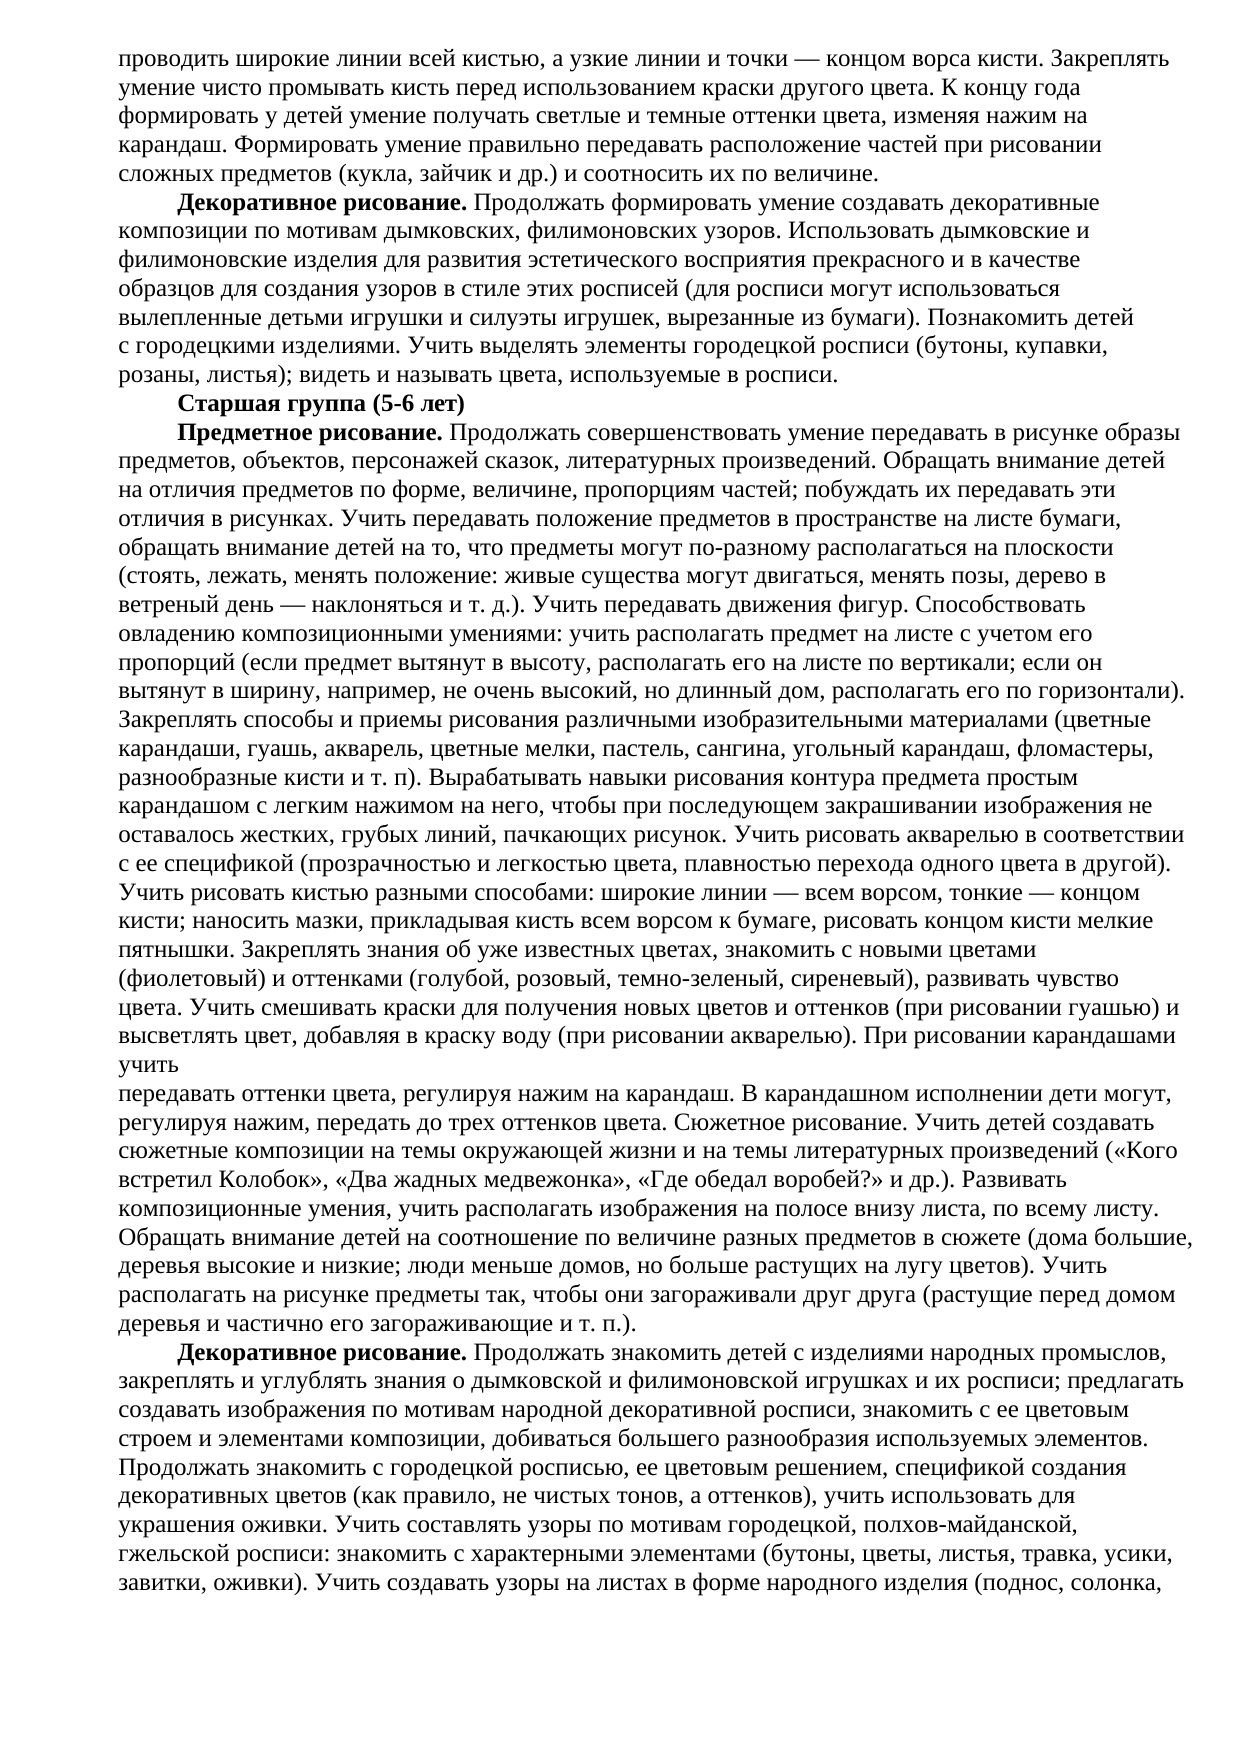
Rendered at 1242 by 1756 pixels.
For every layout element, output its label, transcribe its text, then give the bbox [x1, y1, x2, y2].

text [118, 1538, 1190, 1596]
subtitle Старшая группа (5-6 лет) [177, 388, 1242, 417]
text Декоративное рисование. Продолжать формировать умение создавать декоративные композиции по мотивам дымковских, филимоновских узоров. Использовать дымковские и филимоновские изделия для развития эстетического восприятия прекрасного и в качестве [118, 187, 1190, 273]
text Продолжать знакомить с городецкой росписью, ее цветовым решением, спецификой создания декоративных цветов (как правило, не чистых тонов, а оттенков), учить использовать для [118, 1452, 1242, 1509]
text строем и элементами композиции, добиваться большего разнообразия используемых элементов. [118, 1423, 1242, 1452]
text передавать оттенки цвета, регулируя нажим на карандаш. В карандашном исполнении дети могут, регулируя нажим, передать до трех оттенков цвета. Сюжетное рисование. Учить детей создавать сюжетные композиции на темы окружающей жизни и на темы литературных произведений («Кого встретил Колобок», «Два жадных медвежонка», «Где обедал воробей?» и др.). Развивать [118, 1078, 1242, 1193]
text овладению композиционными умениями: учить располагать предмет на листе с учетом его пропорций (если предмет вытянут в высоту, располагать его на листе по вертикали; если он [118, 618, 1190, 676]
text Обращать внимание детей на соотношение по величине разных предметов в сюжете (дома большие, деревья высокие и низкие; люди меньше домов, но больше растущих на лугу цветов). Учить [118, 1222, 1242, 1279]
text Предметное рисование. Продолжать совершенствовать умение передавать в рисунке образы предметов, объектов, персонажей сказок, литературных произведений. Обращать внимание детей на отличия предметов по форме, величине, пропорциям частей; побуждать их передавать эти отличия в рисунках. Учить передавать положение предметов в пространстве на листе бумаги, [118, 417, 1184, 532]
text располагать на рисунке предметы так, чтобы они загораживали друг друга (растущие перед домом деревья и частично его загораживающие и т. п.). [118, 1279, 1242, 1337]
text композиционные умения, учить располагать изображения на полосе внизу листа, по всему листу. [118, 1193, 1242, 1222]
text формировать у детей умение получать светлые и темные оттенки цвета, изменяя нажим на карандаш. Формировать умение правильно передавать расположение частей при рисовании сложных предметов (кукла, зайчик и др.) и соотносить их по величине. [118, 100, 1190, 187]
text разнообразные кисти и т. п). Вырабатывать навыки рисования контура предмета простым [118, 762, 1242, 791]
text вылепленные детьми игрушки и силуэты игрушек, вырезанные из бумаги). Познакомить детей с городецкими изделиями. Учить выделять элементы городецкой росписи (бутоны, купавки, розаны, листья); видеть и называть цвета, используемые в росписи. [118, 302, 1135, 388]
text карандашом с легким нажимом на него, чтобы при последующем закрашивании изображения не [118, 791, 1242, 819]
text проводить широкие линии всей кистью, а узкие линии и точки — концом ворса кисти. Закреплять умение чисто промывать кисть перед использованием краски другого цвета. К концу года [118, 43, 1190, 100]
text вытянут в ширину, например, не очень высокий, но длинный дом, располагать его по горизонтали). Закреплять способы и приемы рисования различными изобразительными материалами (цветные карандаши, гуашь, акварель, цветные мелки, пастель, сангина, угольный карандаш, фломастеры, [118, 676, 1242, 762]
text обращать внимание детей на то, что предметы могут по-разному располагаться на плоскости (стоять, лежать, менять положение: живые существа могут двигаться, менять позы, дерево в ветреный день — наклоняться и т. д.). Учить передавать движения фигур. Способствовать [118, 532, 1190, 618]
text оставалось жестких, грубых линий, пачкающих рисунок. Учить рисовать акварелью в соответствии с ее спецификой (прозрачностью и легкостью цвета, плавностью перехода одного цвета в другой). Учить рисовать кистью разными способами: широкие линии — всем ворсом, тонкие — концом кисти; наносить мазки, прикладывая кисть всем ворсом к бумаге, рисовать концом кисти мелкие пятнышки. Закреплять знания об уже известных цветах, знакомить с новыми цветами (фиолетовый) и оттенками (голубой, розовый, темно-зеленый, сиреневый), развивать чувство цвета. Учить смешивать краски для получения новых цветов и оттенков (при рисовании гуашью) и высветлять цвет, добавляя в краску воду (при рисовании акварелью). При рисовании карандашами учить [118, 819, 1190, 1078]
text образцов для создания узоров в стиле этих росписей (для росписи могут использоваться [118, 273, 1242, 302]
text украшения оживки. Учить составлять узоры по мотивам городецкой, полхов-майданской, [118, 1509, 1242, 1538]
text Декоративное рисование. Продолжать знакомить детей с изделиями народных промыслов, закреплять и углублять знания о дымковской и филимоновской игрушках и их росписи; предлагать создавать изображения по мотивам народной декоративной росписи, знакомить с ее цветовым [118, 1337, 1242, 1423]
